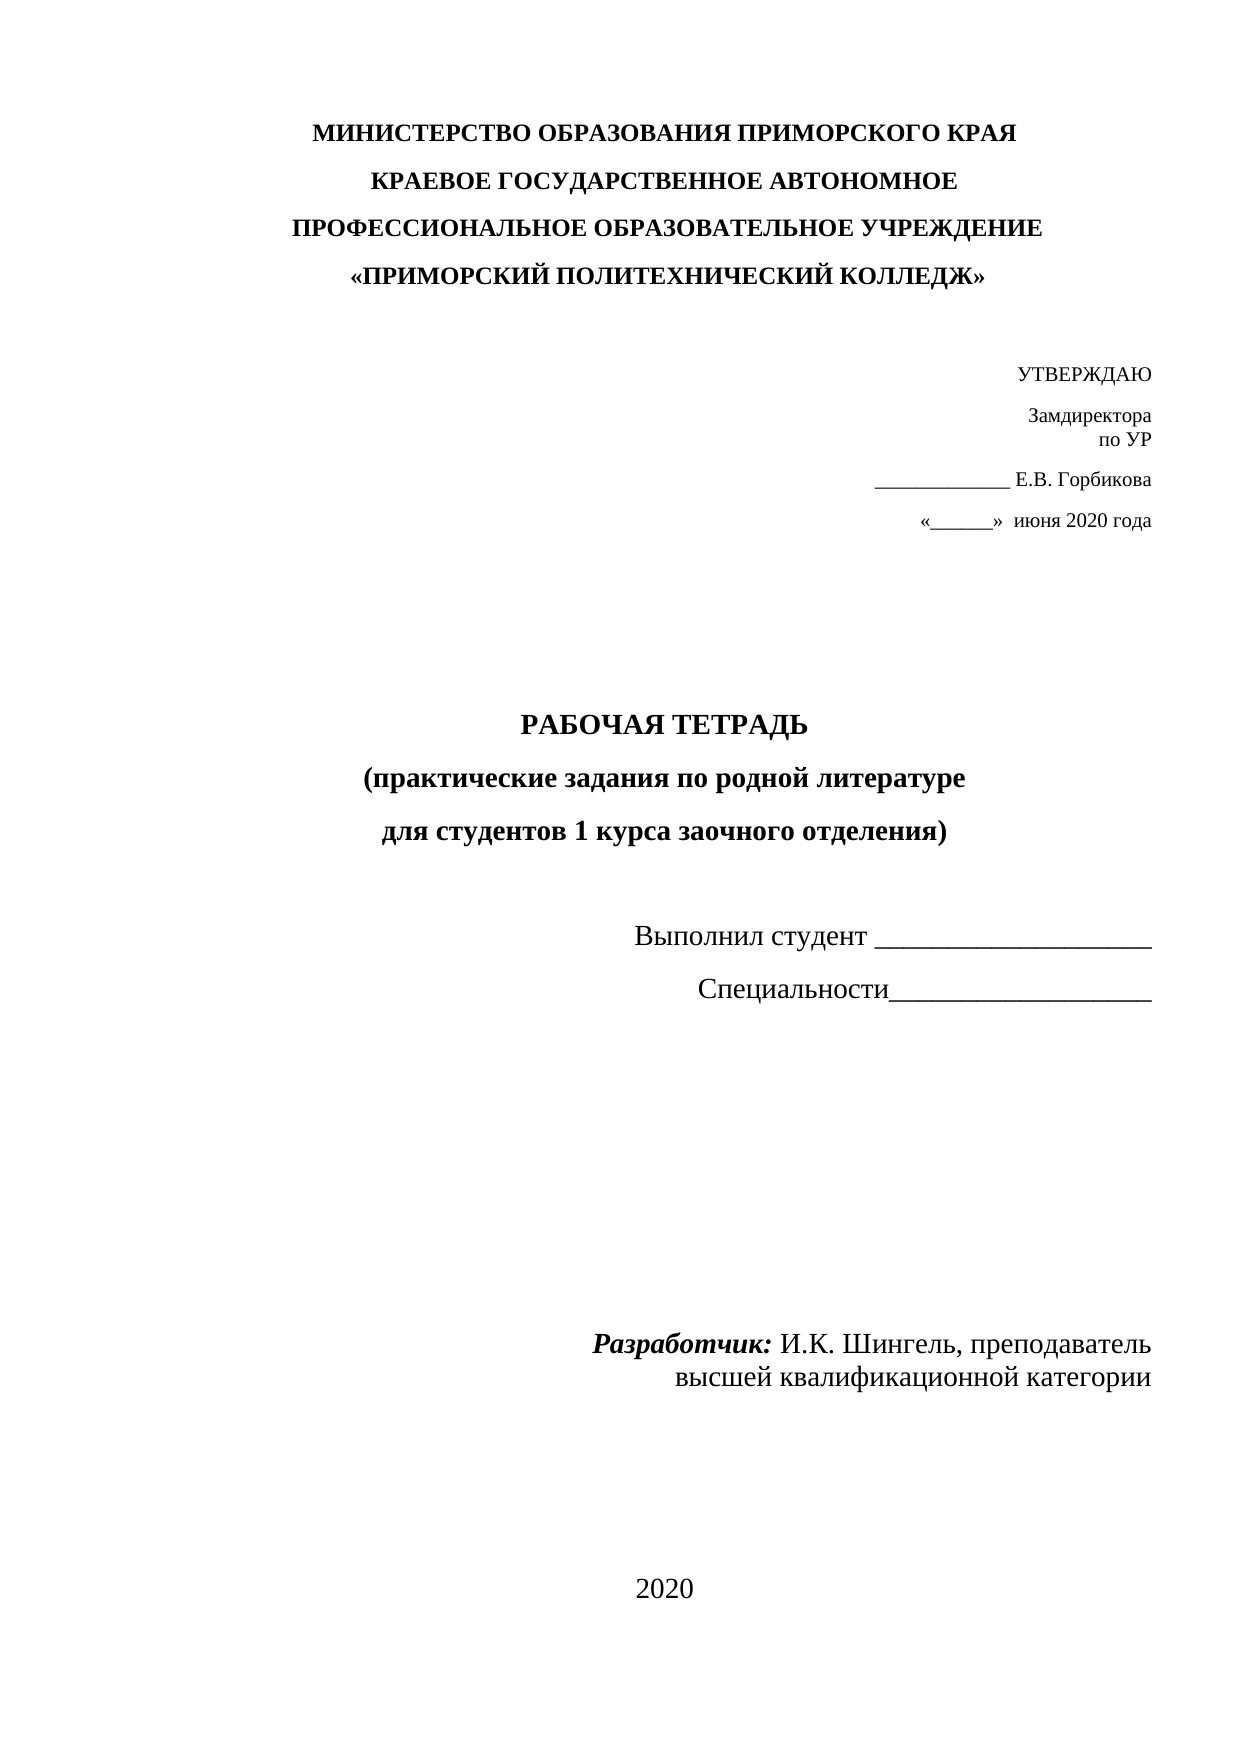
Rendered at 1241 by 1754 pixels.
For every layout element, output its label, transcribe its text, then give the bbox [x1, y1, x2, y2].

text Специальности__________________ [177, 971, 1152, 1005]
text УТВЕРЖДАЮ [177, 362, 1152, 386]
text _____________ Е.В. Горбикова [177, 467, 1152, 491]
text Замдиректора по УР [177, 402, 1152, 451]
text профессиональное образовательное учреждение [177, 213, 1152, 242]
text «ПРИМОРСКИЙ ПОЛИТЕХНИЧЕСКИЙ КОЛЛЕДЖ» [177, 261, 1152, 290]
text МИНИСТЕРСТВО ОБРАЗОВАНИЯ ПРИМОРСКОГО КРАЯ [177, 118, 1152, 147]
text Выполнил студент ___________________ [177, 918, 1152, 952]
text 2020 [177, 1571, 1152, 1604]
text РАБОЧАЯ ТЕТРАДЬ [177, 707, 1152, 741]
text для студентов 1 курса заочного отделения) [177, 813, 1152, 846]
text (практические задания по родной литературе [177, 760, 1152, 793]
text Краевое государственное автономное [177, 166, 1152, 194]
text «______» июня 2020 года [177, 508, 1152, 532]
text Разработчик: И.К. Шингель, преподаватель [177, 1326, 1152, 1359]
text высшей квалификационной категории [177, 1359, 1152, 1393]
